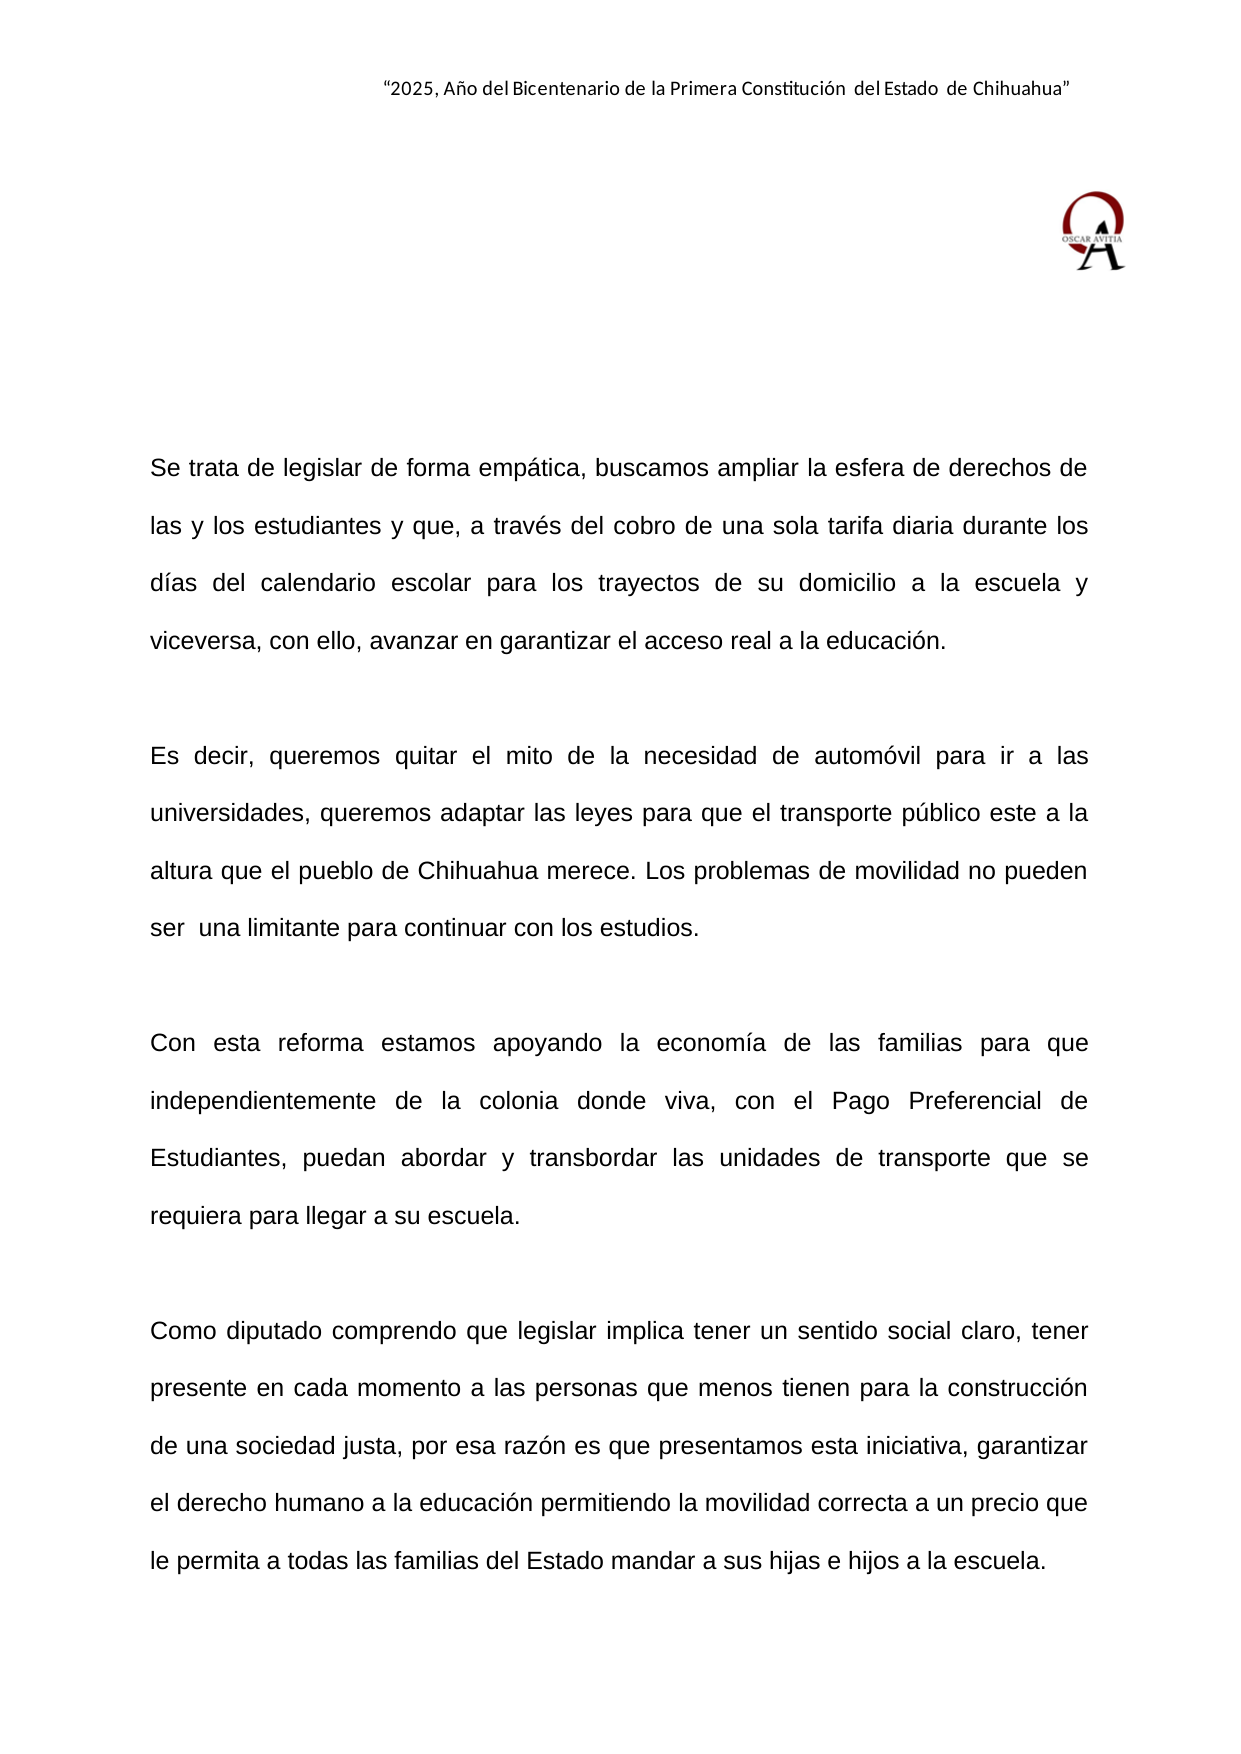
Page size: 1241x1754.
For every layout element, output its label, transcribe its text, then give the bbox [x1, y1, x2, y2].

text Con esta reforma estamos apoyando la economía de las familias para que independientemente de la colonia donde viva, con el Pago Preferencial de Estudiantes, puedan abordar y transbordar las unidades de transporte que se requiera para llegar a su escuela. [150, 1028, 1090, 1229]
text Es decir, queremos quitar el mito de la necesidad de automóvil para ir a las universidades, queremos adaptar las leyes para que el transporte público este a la altura que el pueblo de Chihuahua merece. Los problemas de movilidad no pueden ser una limitante para continuar con los estudios. [150, 741, 1090, 942]
text Como diputado comprendo que legislar implica tener un sentido social claro, tener presente en cada momento a las personas que menos tienen para la construcción de una sociedad justa, por esa razón es que presentamos esta iniciativa, garantizar el derecho humano a la educación permitiendo la movilidad correcta a un precio que le permita a todas las familias del Estado mandar a sus hijas e hijos a la escuela. [150, 1316, 1090, 1574]
text Se trata de legislar de forma empática, buscamos ampliar la esfera de derechos de las y los estudiantes y que, a través del cobro de una sola tarifa diaria durante los días del calendario escolar para los trayectos de su domicilio a la escuela y viceversa, con ello, avanzar en garantizar el acceso real a la educación. [150, 453, 1090, 654]
picture [1025, 161, 1157, 293]
